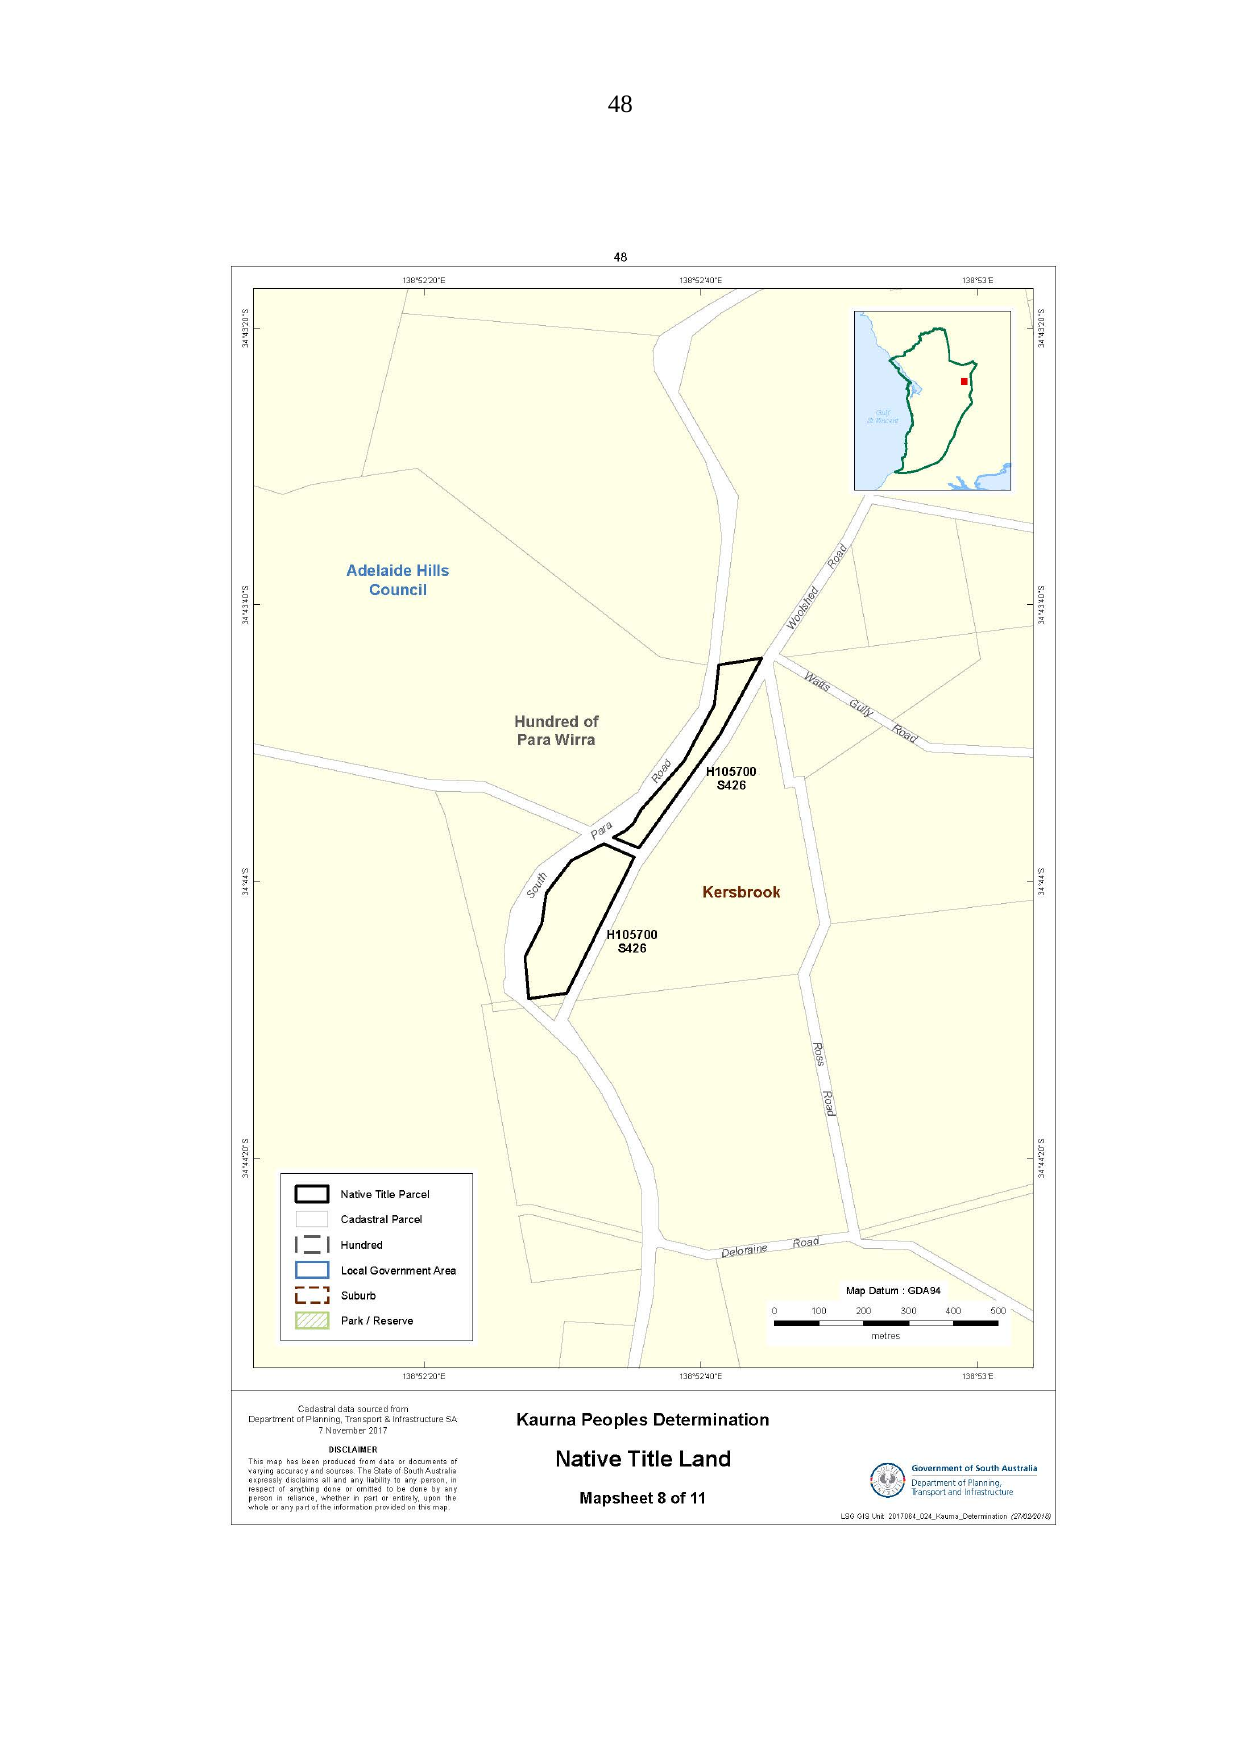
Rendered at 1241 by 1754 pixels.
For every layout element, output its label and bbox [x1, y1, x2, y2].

picture [150, 230, 1091, 1560]
